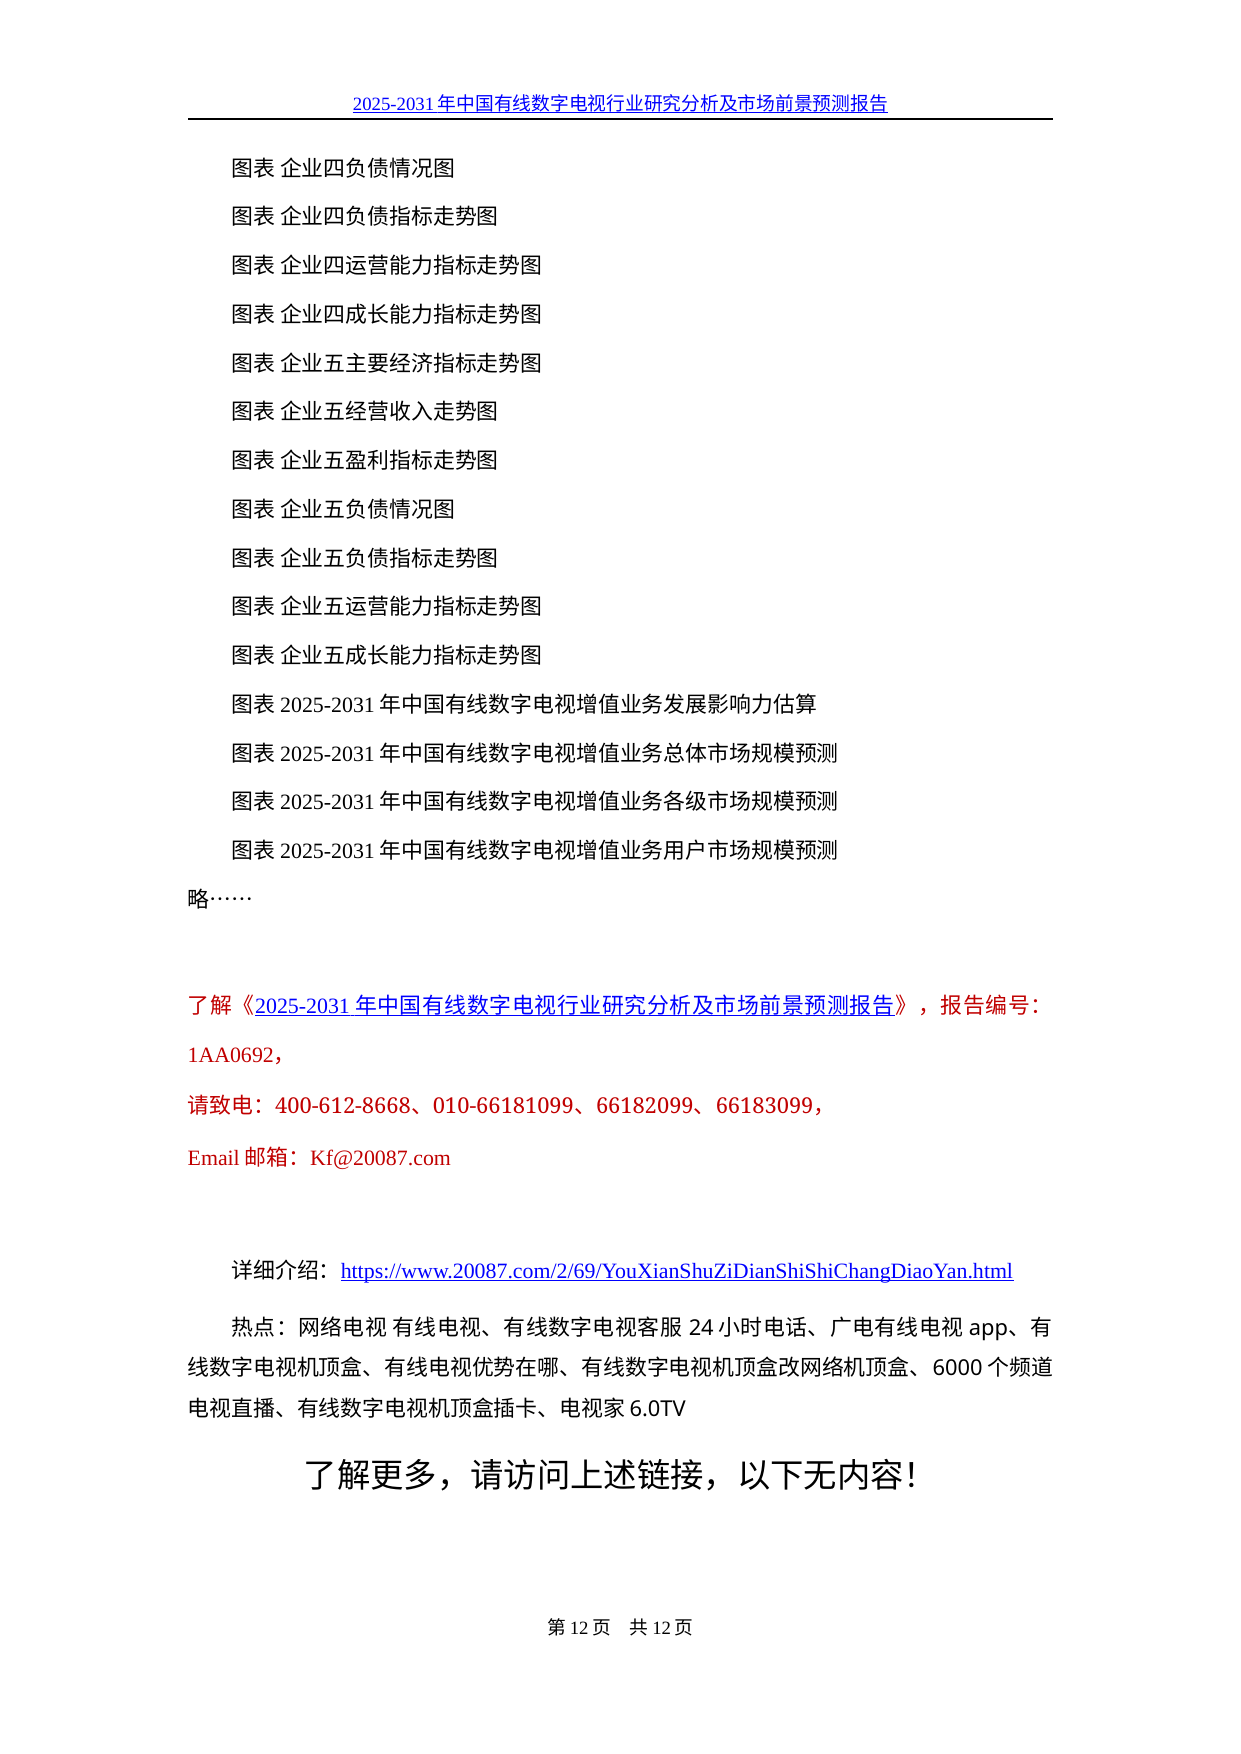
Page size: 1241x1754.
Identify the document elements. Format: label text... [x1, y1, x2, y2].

text 请致电：400-612-8668、010-66181099、66182099、66183099， [187, 1088, 1053, 1121]
text 详细介绍：https://www.20087.com/2/69/YouXianShuZiDianShiShiChangDiaoYan.html [187, 1253, 1053, 1285]
text 了解《2025-2031年中国有线数字电视行业研究分析及市场前景预测报告》，报告编号：1AA0692， [187, 988, 1053, 1069]
text Email邮箱：Kf@20087.com [187, 1140, 1053, 1172]
title 了解更多，请访问上述链接，以下无内容！ [187, 1441, 1053, 1506]
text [187, 150, 1053, 914]
text 热点：网络电视 有线电视、有线数字电视客服24小时电话、广电有线电视app、有线数字电视机顶盒、有线电视优势在哪、有线数字电视机顶盒改网络机顶盒、6000个频道电视直播、有线数字电视机顶盒插卡、电视家6.0TV [187, 1309, 1053, 1423]
